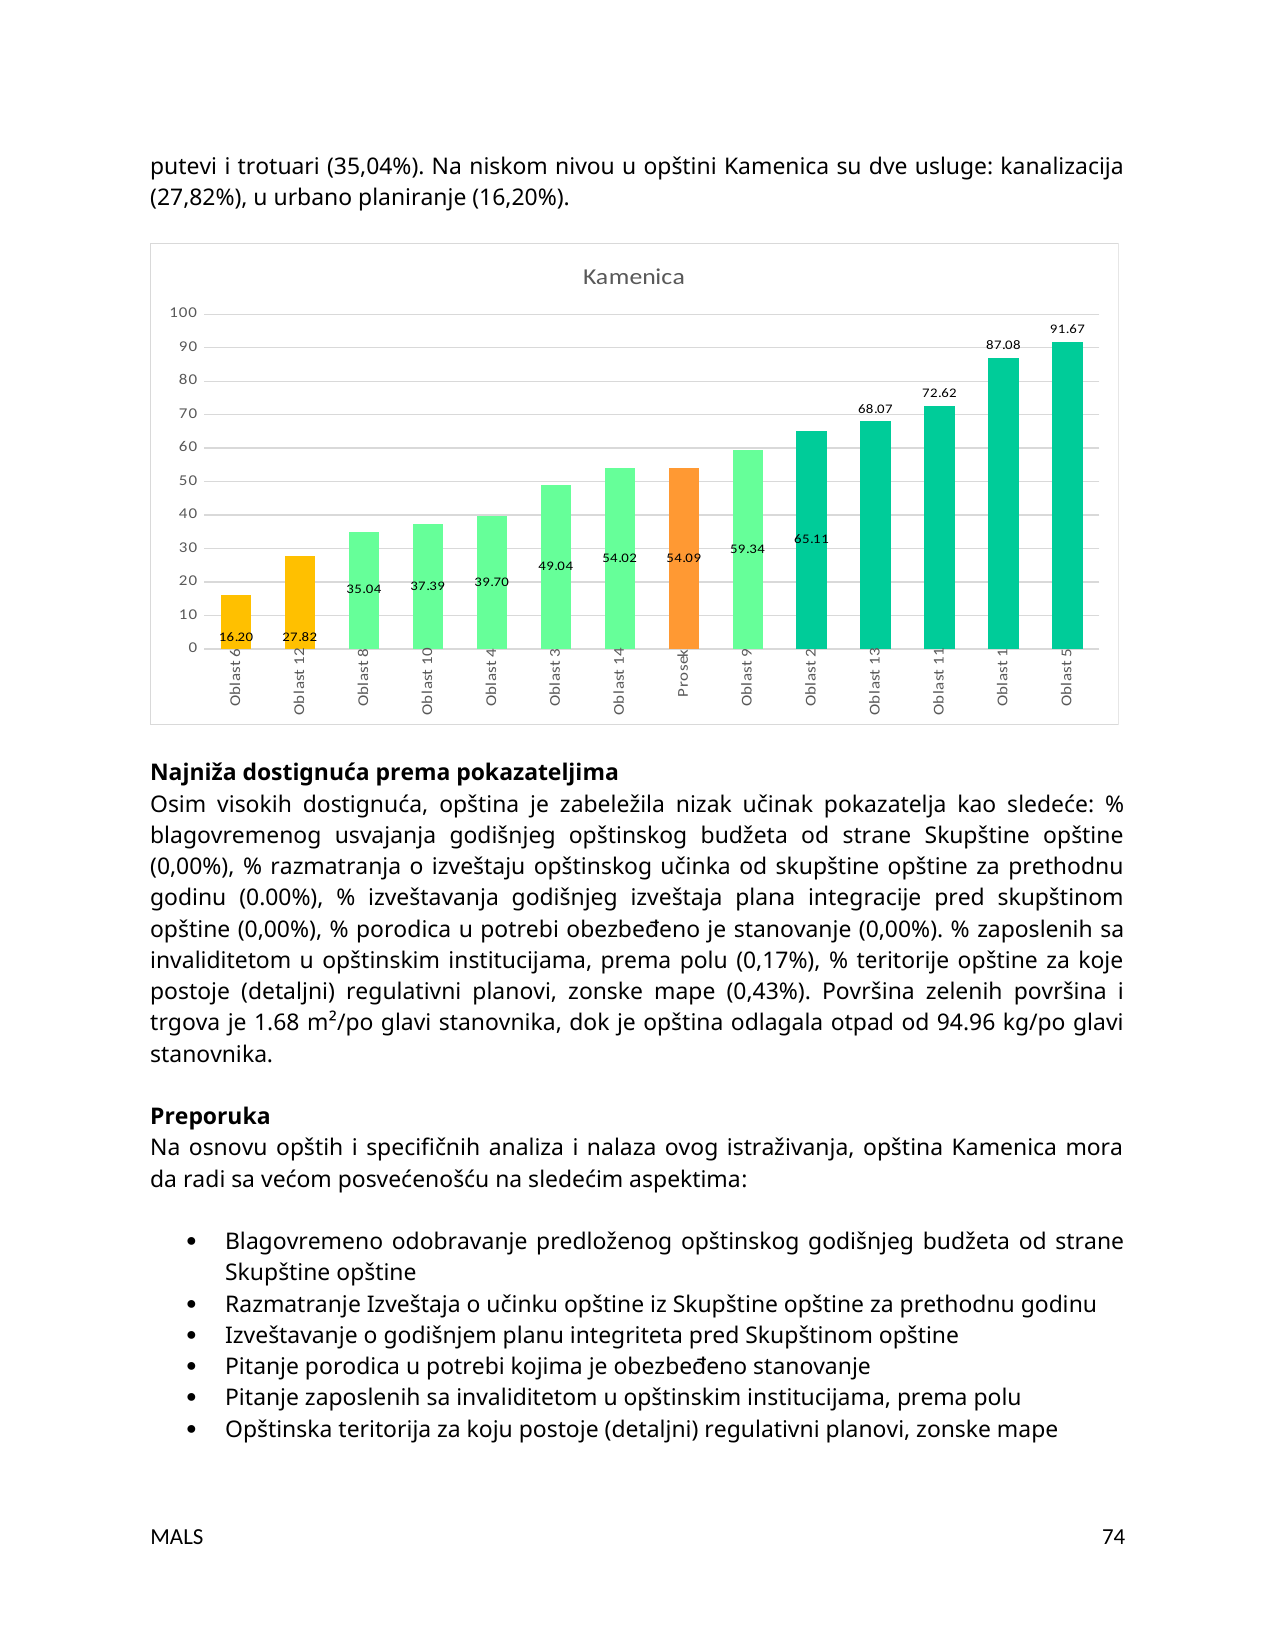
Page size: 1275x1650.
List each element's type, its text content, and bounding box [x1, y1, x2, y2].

list Blagovremeno odobravanje predloženog opštinskog godišnjeg budžeta od strane Skupštine opštine [187, 1225, 1125, 1287]
list Pitanje zaposlenih sa invaliditetom u opštinskim institucijama, prema polu [187, 1381, 1125, 1412]
text Preporuka [150, 1100, 1125, 1131]
text Na osnovu opštih i specifičnih analiza i nalaza ovog istraživanja, opština Kamenica mora da radi sa većom posvećenošću na sledećim aspektima: [150, 1131, 1125, 1194]
list Pitanje porodica u potrebi kojima je obezbeđeno stanovanje [187, 1350, 1125, 1381]
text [150, 150, 1125, 212]
list Opštinska teritorija za koju postoje (detaljni) regulativni planovi, zonske mape [187, 1412, 1125, 1444]
list Razmatranje Izveštaja o učinku opštine iz Skupštine opštine za prethodnu godinu [187, 1287, 1125, 1319]
list Izveštavanje o godišnjem planu integriteta pred Skupštinom opštine [187, 1319, 1125, 1350]
text Najniža dostignuća prema pokazateljima [150, 756, 1125, 787]
text Osim visokih dostignuća, opština je zabeležila nizak učinak pokazatelja kao sledeće: % blagovremenog usvajanja godišnjeg opštinskog budžeta od strane Skupštine opštine (0,00%), % razmatranja o izveštaju opštinskog učinka od skupštine opštine za prethodnu godinu (0.00%), % izveštavanja godišnjeg izveštaja plana integracije pred skupštinom opštine (0,00%), % porodica u potrebi obezbeđeno je stanovanje (0,00%). % zaposlenih sa invaliditetom u opštinskim institucijama, prema polu (0,17%), % teritorije opštine za koje postoje (detaljni) regulativni planovi, zonske mape (0,43%). Površina zelenih površina i trgova je 1.68 m²/po glavi stanovnika, dok je opština odlagala otpad od 94.96 kg/po glavi stanovnika. [150, 787, 1125, 1069]
